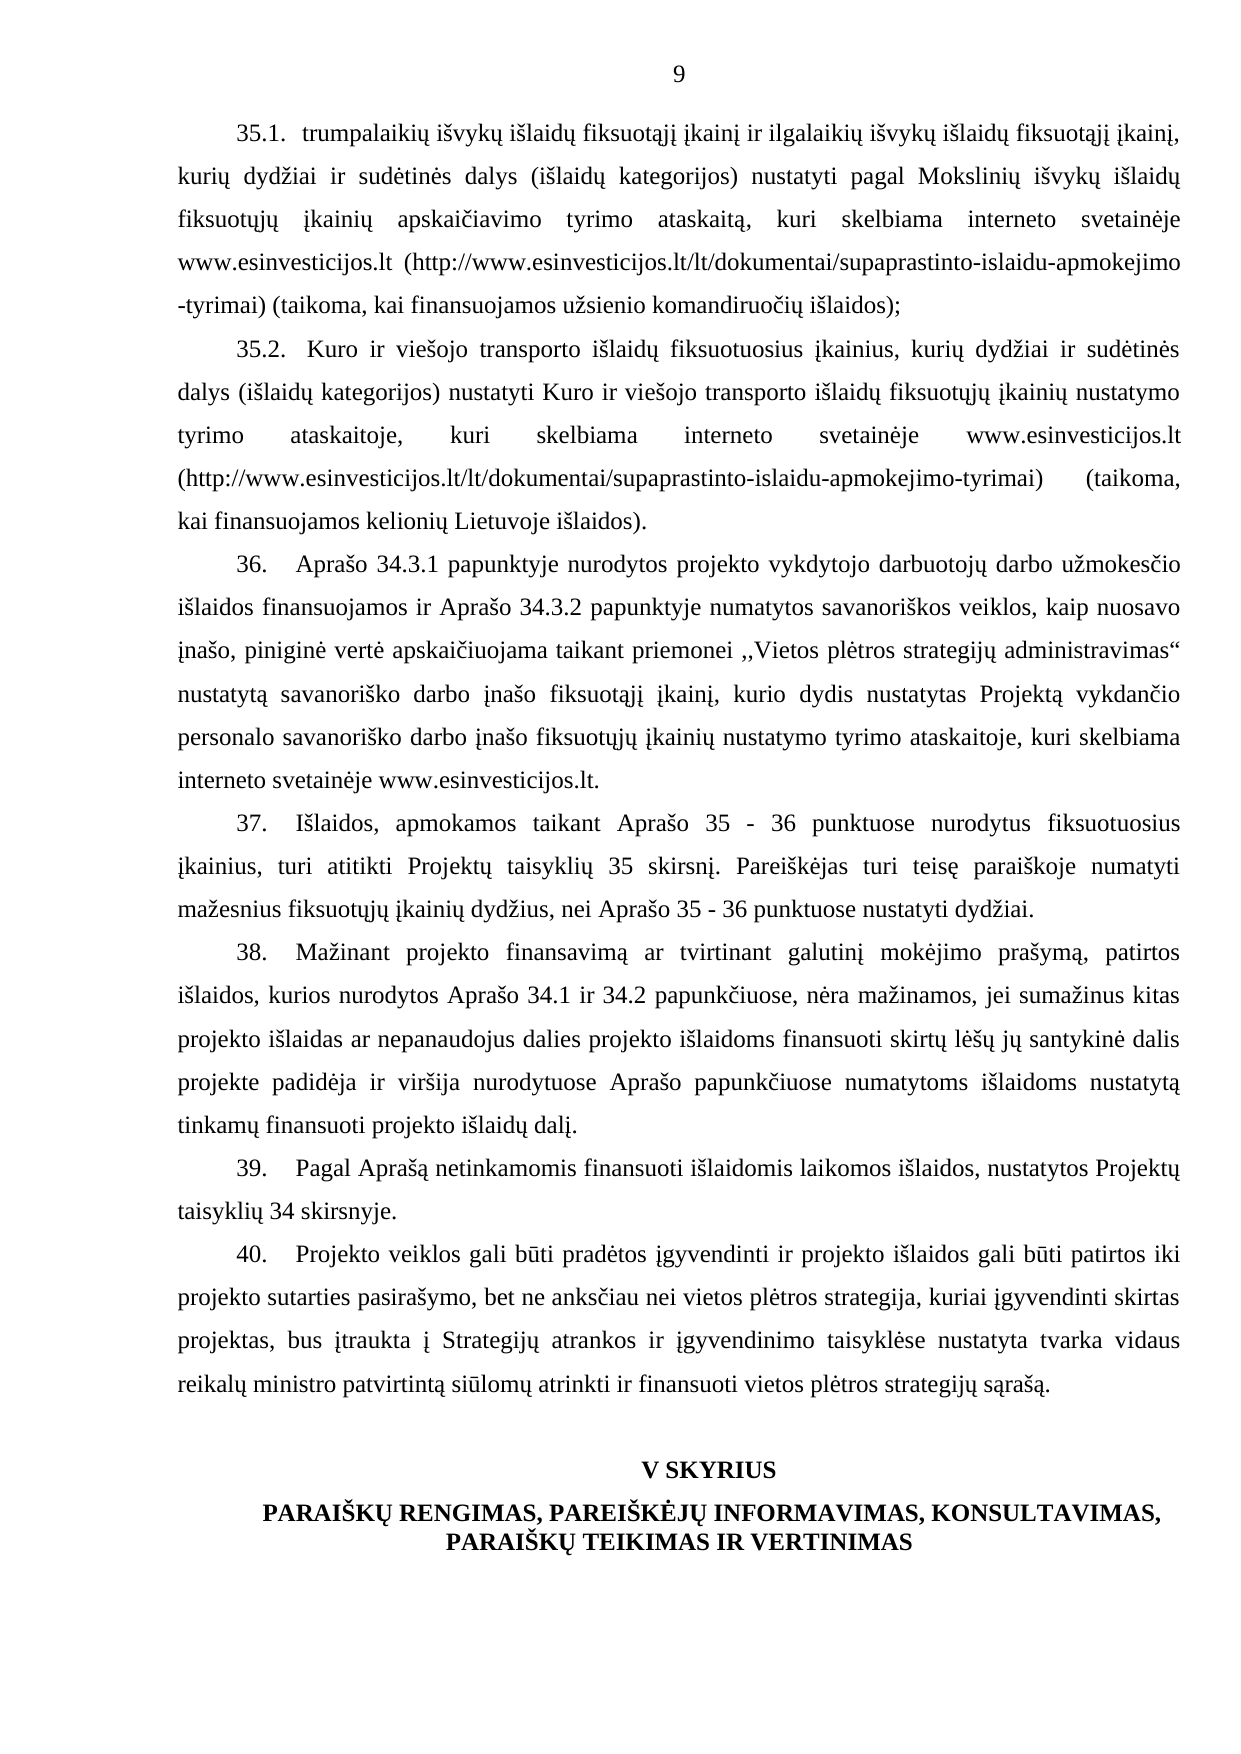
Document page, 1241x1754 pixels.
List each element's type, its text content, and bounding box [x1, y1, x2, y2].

list Projekto veiklos gali būti pradėtos įgyvendinti ir projekto išlaidos gali būti patirtos iki projekto sutarties pasirašymo, bet ne anksčiau nei vietos plėtros strategija, kuriai įgyvendinti skirtas projektas, bus įtraukta į Strategijų atrankos ir įgyvendinimo taisyklėse nustatyta tvarka vidaus reikalų ministro patvirtintą siūlomų atrinkti ir finansuoti vietos plėtros strategijų sąrašą. [177, 1239, 1181, 1397]
text V SKYRIUS [177, 1455, 1181, 1484]
list Pagal Aprašą netinkamomis finansuoti išlaidomis laikomos išlaidos, nustatytos Projektų taisyklių 34 skirsnyje. [177, 1153, 1181, 1225]
list Išlaidos, apmokamos taikant Aprašo 35 - 36 punktuose nurodytus fiksuotuosius įkainius, turi atitikti Projektų taisyklių 35 skirsnį. Pareiškėjas turi teisę paraiškoje numatyti mažesnius fiksuotųjų įkainių dydžius, nei Aprašo 35 - 36 punktuose nustatyti dydžiai. [177, 808, 1181, 923]
list Mažinant projekto finansavimą ar tvirtinant galutinį mokėjimo prašymą, patirtos išlaidos, kurios nurodytos Aprašo 34.1 ir 34.2 papunkčiuose, nėra mažinamos, jei sumažinus kitas projekto išlaidas ar nepanaudojus dalies projekto išlaidoms finansuoti skirtų lėšų jų santykinė dalis projekte padidėja ir viršija nurodytuose Aprašo papunkčiuose numatytoms išlaidoms nustatytą tinkamų finansuoti projekto išlaidų dalį. [177, 937, 1181, 1139]
list trumpalaikių išvykų išlaidų fiksuotąjį įkainį ir ilgalaikių išvykų išlaidų fiksuotąjį įkainį, kurių dydžiai ir sudėtinės dalys (išlaidų kategorijos) nustatyti pagal Mokslinių išvykų išlaidų fiksuotųjų įkainių apskaičiavimo tyrimo ataskaitą, kuri skelbiama interneto svetainėje www.esinvesticijos.lt (http://www.esinvesticijos.lt/lt/dokumentai/supaprastinto-islaidu-apmokejimo -tyrimai) (taikoma, kai finansuojamos užsienio komandiruočių išlaidos); [177, 118, 1181, 319]
list Aprašo 34.3.1 papunktyje nurodytos projekto vykdytojo darbuotojų darbo užmokesčio išlaidos finansuojamos ir Aprašo 34.3.2 papunktyje numatytos savanoriškos veiklos, kaip nuosavo įnašo, piniginė vertė apskaičiuojama taikant priemonei ,,Vietos plėtros strategijų administravimas“ nustatytą savanoriško darbo įnašo fiksuotąjį įkainį, kurio dydis nustatytas Projektą vykdančio personalo savanoriško darbo įnašo fiksuotųjų įkainių nustatymo tyrimo ataskaitoje, kuri skelbiama interneto svetainėje www.esinvesticijos.lt. [177, 549, 1181, 794]
text PARAIŠKŲ RENGIMAS, PAREIŠKĖJŲ INFORMAVIMAS, KONSULTAVIMAS, PARAIŠKŲ TEIKIMAS IR VERTINIMAS [177, 1498, 1181, 1556]
list Kuro ir viešojo transporto išlaidų fiksuotuosius įkainius, kurių dydžiai ir sudėtinės dalys (išlaidų kategorijos) nustatyti Kuro ir viešojo transporto išlaidų fiksuotųjų įkainių nustatymo tyrimo ataskaitoje, kuri skelbiama interneto svetainėje www.esinvesticijos.lt (http://www.esinvesticijos.lt/lt/dokumentai/supaprastinto-islaidu-apmokejimo-tyrimai) (taikoma, kai finansuojamos kelionių Lietuvoje išlaidos). [177, 334, 1181, 535]
